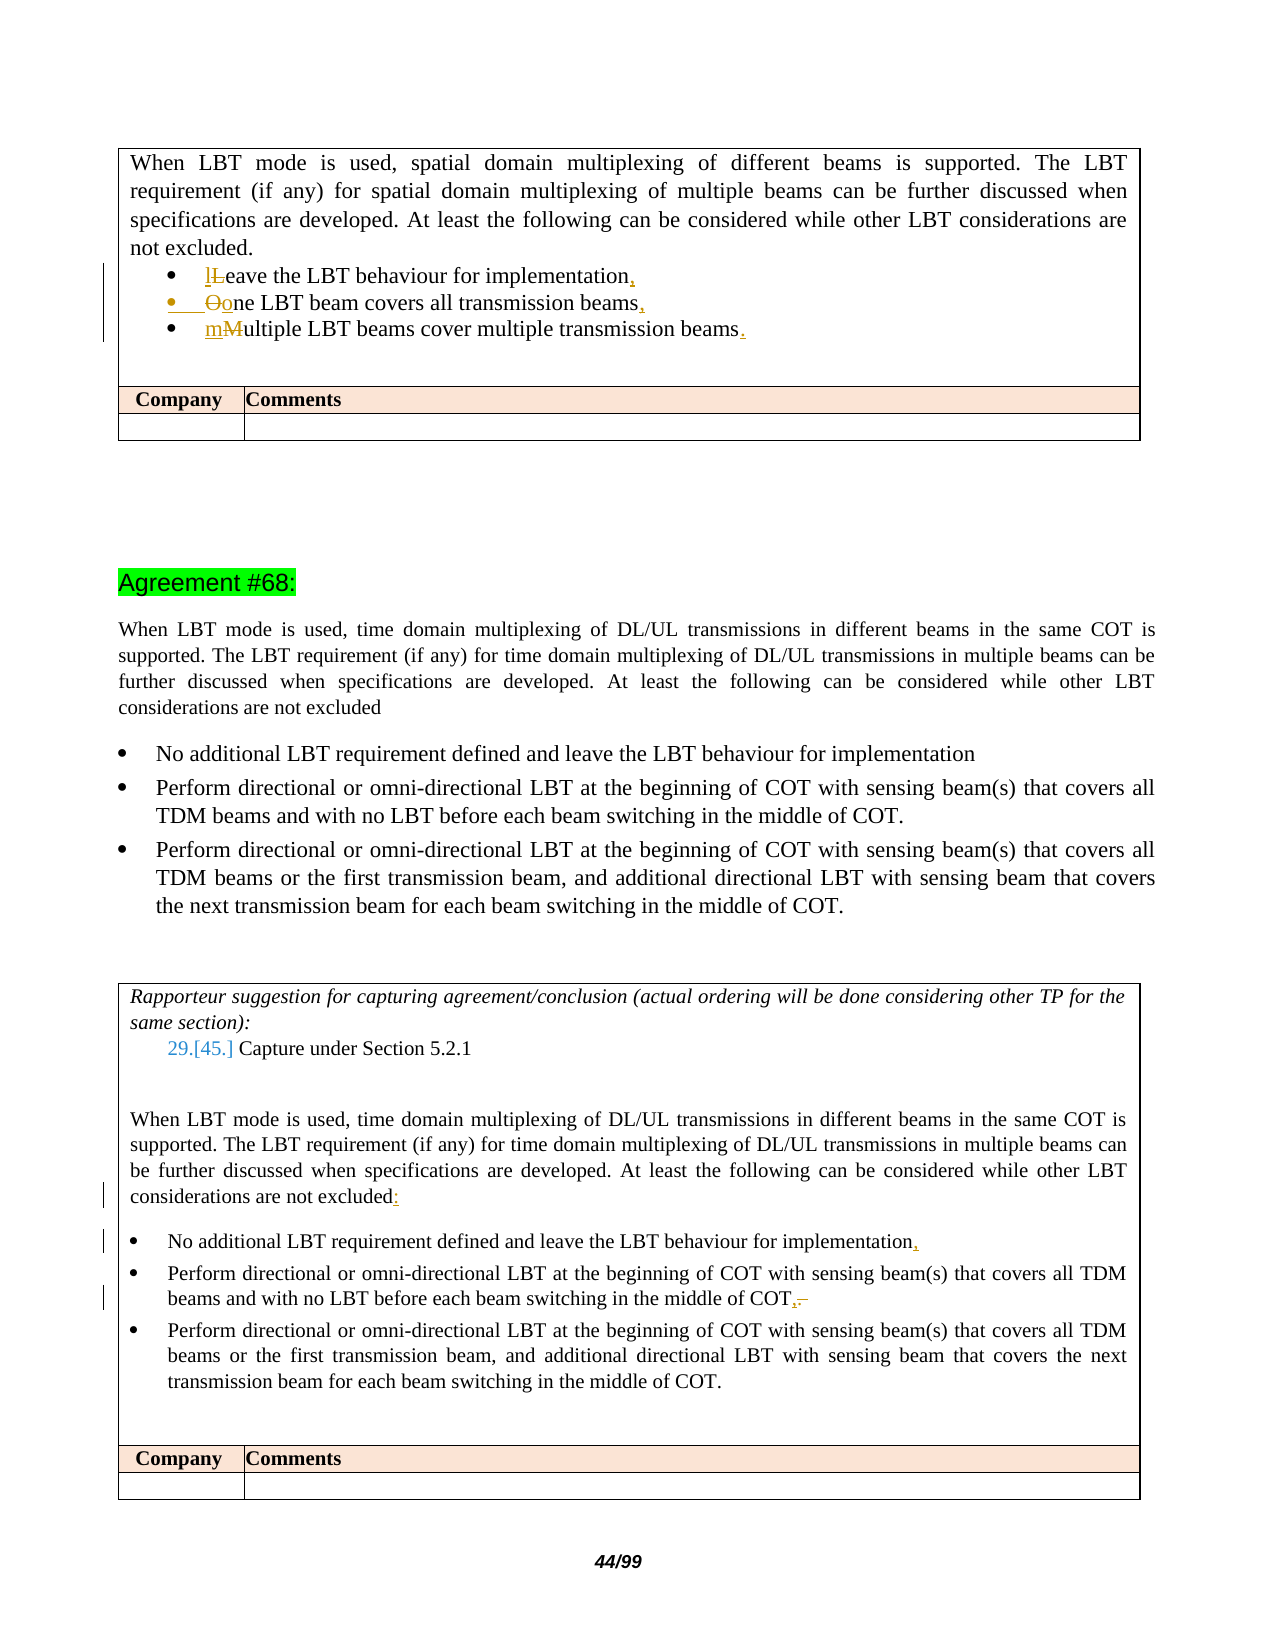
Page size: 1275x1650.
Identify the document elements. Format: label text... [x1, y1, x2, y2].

table_cell [245, 414, 1139, 440]
table_cell [119, 414, 244, 440]
list Perform directional or omni-directional LBT at the beginning of COT with sensing beam(s) that covers all TDM beams and with no LBT before each beam switching in the middle of COT. [118, 774, 1157, 828]
list Perform directional or omni-directional LBT at the beginning of COT with sensing beam(s) that covers all TDM beams or the first transmission beam, and additional directional LBT with sensing beam that covers the next transmission beam for each beam switching in the middle of COT. [118, 836, 1157, 918]
table_cell Comments [245, 1446, 1139, 1472]
text When LBT mode is used, time domain multiplexing of DL/UL transmissions in different beams in the same COT is supported. The LBT requirement (if any) for time domain multiplexing of DL/UL transmissions in multiple beams can be further discussed when specifications are developed. At least the following can be considered while other LBT considerations are not excluded [118, 617, 1157, 719]
table_header Rapporteur suggestion for capturing agreement/conclusion (actual ordering will be done considering other TP for the same section): Capture under Section 5.2.1 When LBT mode is used, time domain multiplexing of DL/UL transmissions in different beams in the same COT is supported. The LBT requirement (if any) for time domain multiplexing of DL/UL transmissions in multiple beams can be further discussed when specifications are developed. At least the following can be considered while other LBT considerations are not excluded No additional LBT requirement defined and leave the LBT behaviour for implementation Perform directional or omni-directional LBT at the beginning of COT with sensing beam(s) that covers all TDM beams and with no LBT before each beam switching in the middle of COT Perform directional or omni-directional LBT at the beginning of COT with sensing beam(s) that covers all TDM beams or the first transmission beam, and additional directional LBT with sensing beam that covers the next transmission beam for each beam switching in the middle of COT. [119, 984, 1139, 1445]
table_cell [119, 1473, 244, 1499]
table_cell Company [119, 1446, 244, 1472]
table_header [119, 149, 1139, 386]
table_cell [245, 1473, 1139, 1499]
table_cell Comments [245, 387, 1139, 413]
table_cell Company [119, 387, 244, 413]
list No additional LBT requirement defined and leave the LBT behaviour for implementation [118, 740, 1157, 766]
subtitle Agreement #68: [118, 567, 1157, 596]
